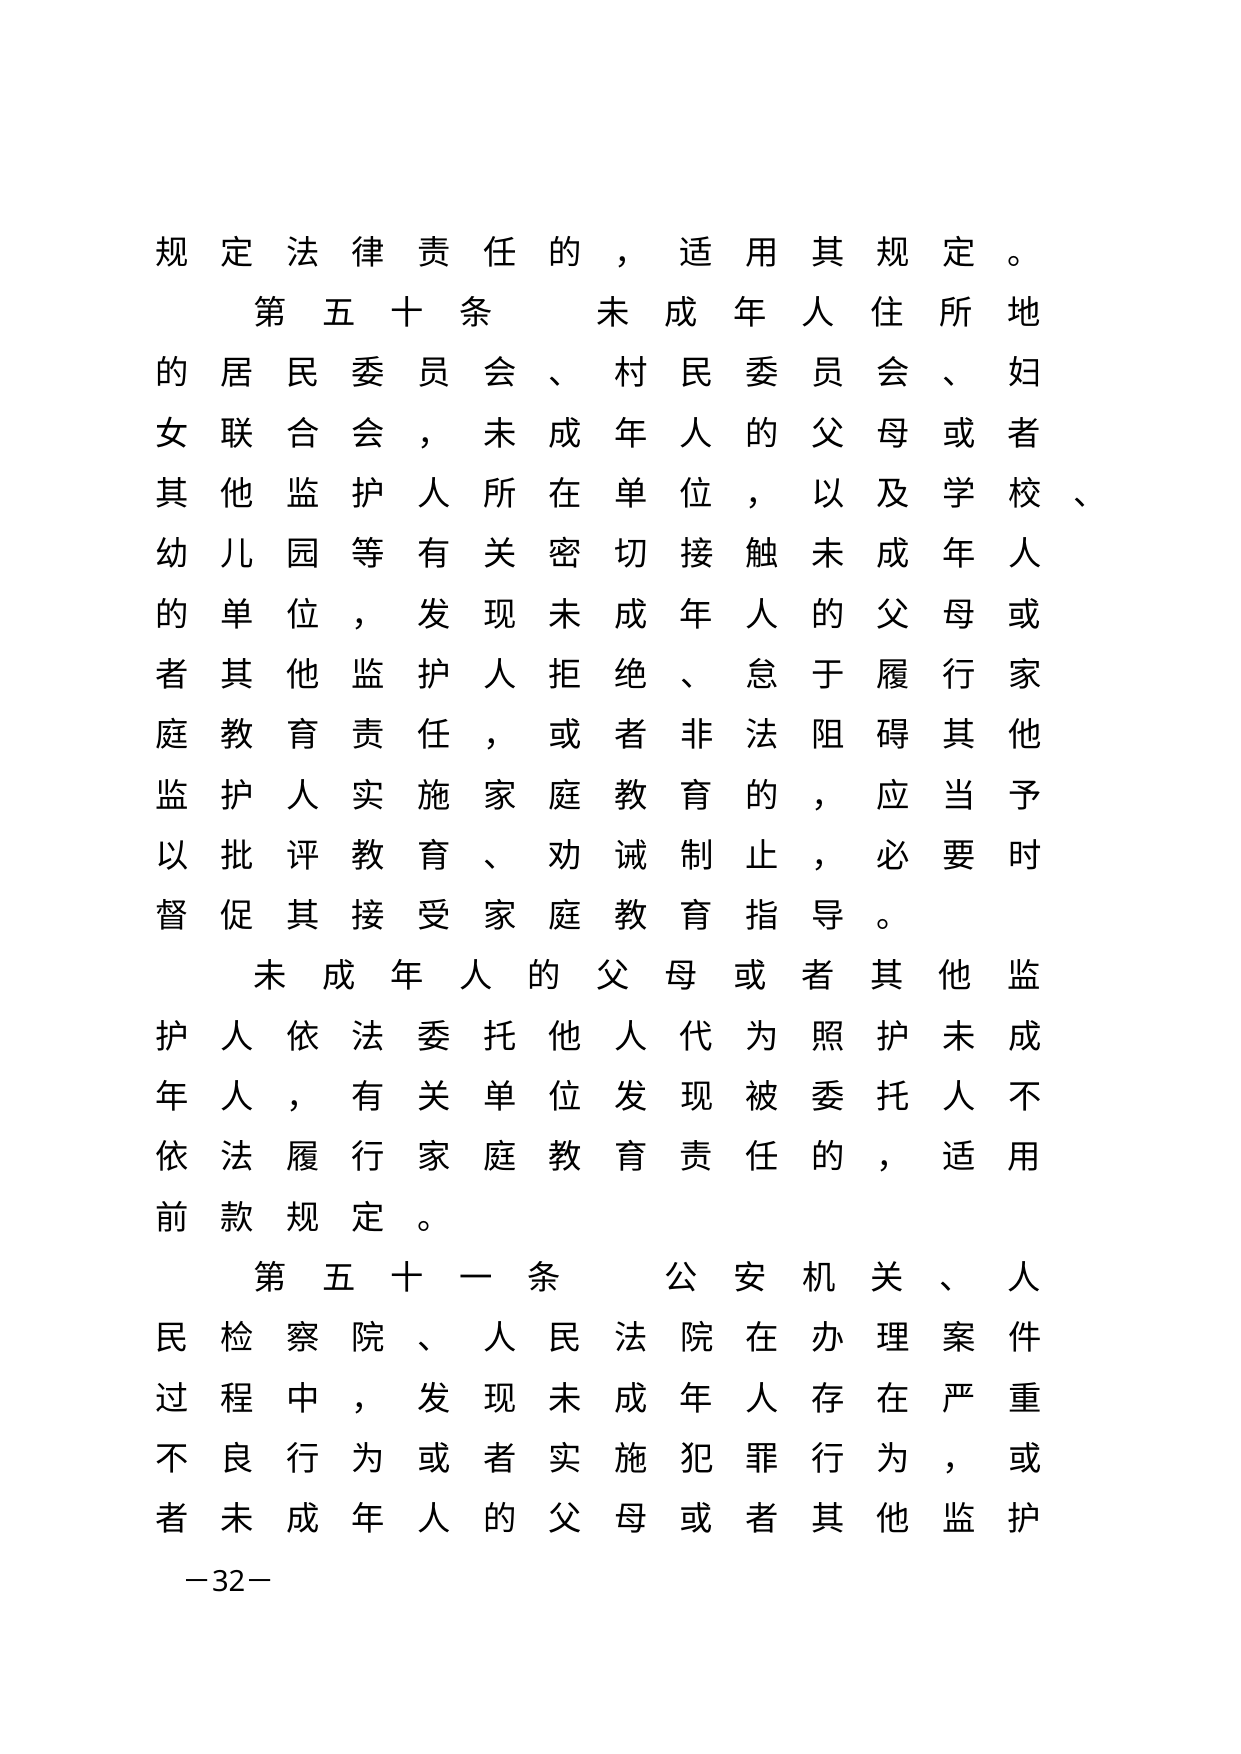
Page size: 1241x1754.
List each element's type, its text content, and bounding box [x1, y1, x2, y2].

text 第五十条 未成年人住所地的居民委员会、村民委员会、妇女联合会，未成年人的父母或者其他监护人所在单位，以及学校、幼儿园等有关密切接触未成年人的单位，发现未成年人的父母或者其他监护人拒绝、怠于履行家庭教育责任，或者非法阻碍其他监护人实施家庭教育的，应当予以批评教育、劝诫制止，必要时督促其接受家庭教育指导。 [155, 280, 1073, 943]
text 未成年人的父母或者其他监护人依法委托他人代为照护未成年人，有关单位发现被委托人不依法履行家庭教育责任的，适用前款规定。 [155, 943, 1073, 1245]
text 第四十九条 违反本条例规定的行为，法律、行政法规已经规定法律责任的，适用其规定。 [155, 219, 1073, 280]
text 第五十一条 公安机关、人民检察院、人民法院在办理案件过程中，发现未成年人存在严重不良行为或者实施犯罪行为，或者未成年人的父母或者其他监护人不正确实施家庭教育侵害未成年人合法权益的，根据情况对未成年人的父母或者其他监护人予以训诫，并可以通过家庭教育指导令等形式，责令其接受家庭教育指导。 [155, 1245, 1073, 1546]
